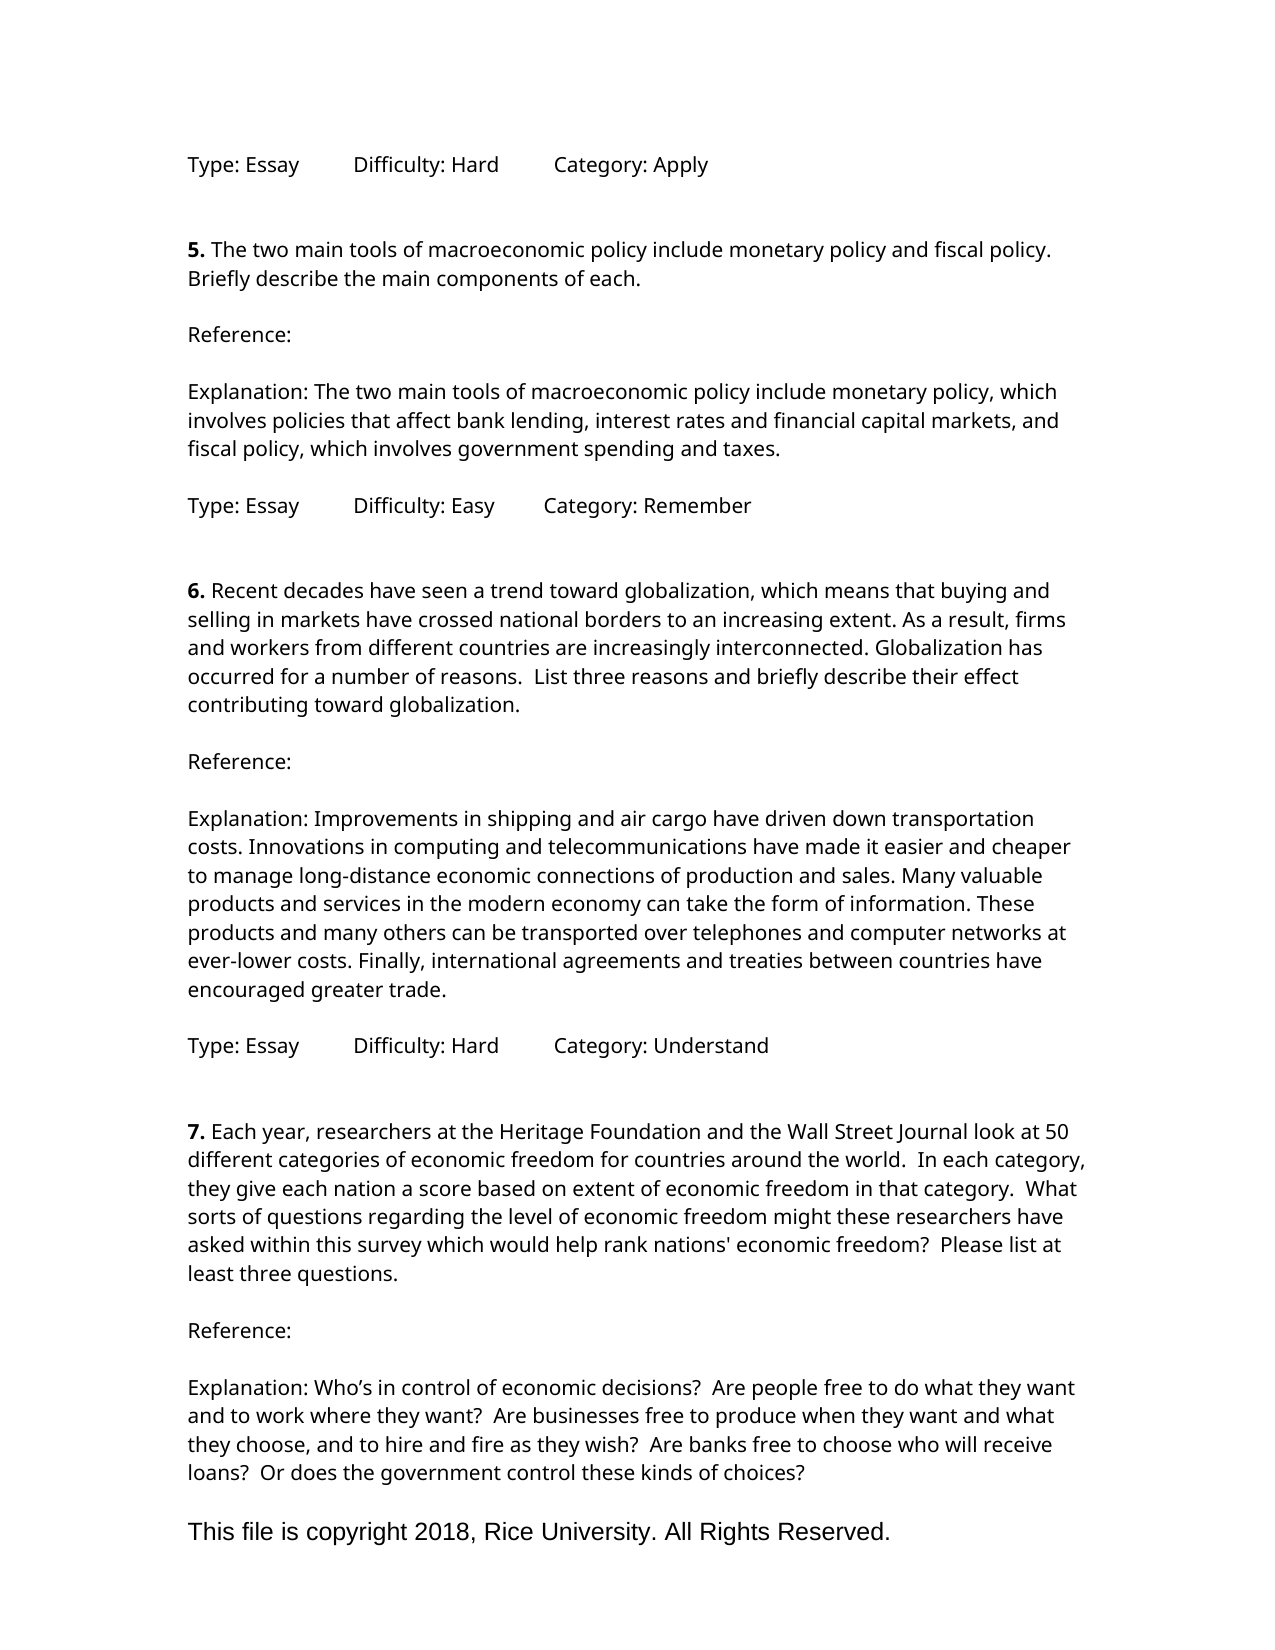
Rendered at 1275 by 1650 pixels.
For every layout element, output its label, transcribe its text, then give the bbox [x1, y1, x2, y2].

text Explanation: The two main tools of macroeconomic policy include monetary policy, which involves policies that affect bank lending, interest rates and financial capital markets, and fiscal policy, which involves government spending and taxes. [187, 377, 1087, 463]
text 5. The two main tools of macroeconomic policy include monetary policy and fiscal policy. Briefly describe the main components of each. [187, 235, 1087, 292]
text Reference: [187, 1316, 1087, 1344]
text Reference: [187, 747, 1087, 776]
text Explanation: Who’s in control of economic decisions? Are people free to do what they want and to work where they want? Are businesses free to produce when they want and what they choose, and to hire and fire as they wish? Are banks free to choose who will receive loans? Or does the government control these kinds of choices? [187, 1373, 1087, 1487]
text Explanation: Improvements in shipping and air cargo have driven down transportation costs. Innovations in computing and telecommunications have made it easier and cheaper to manage long-distance economic connections of production and sales. Many valuable products and services in the modern economy can take the form of information. These products and many others can be transported over telephones and computer networks at ever-lower costs. Finally, international agreements and treaties between countries have encouraged greater trade. [187, 804, 1087, 1003]
text Type: Essay Difficulty: Easy Category: Remember [187, 491, 1087, 520]
text 6. Recent decades have seen a trend toward globalization, which means that buying and selling in markets have crossed national borders to an increasing extent. As a result, firms and workers from different countries are increasingly interconnected. Globalization has occurred for a number of reasons. List three reasons and briefly describe their effect contributing toward globalization. [187, 577, 1087, 719]
text 7. Each year, researchers at the Heritage Foundation and the Wall Street Journal look at 50 different categories of economic freedom for countries around the world. In each category, they give each nation a score based on extent of economic freedom in that category. What sorts of questions regarding the level of economic freedom might these researchers have asked within this survey which would help rank nations' economic freedom? Please list at least three questions. [187, 1117, 1087, 1287]
text Type: Essay Difficulty: Hard Category: Understand [187, 1032, 1087, 1060]
text Reference: [187, 321, 1087, 349]
text Type: Essay Difficulty: Hard Category: Apply [187, 150, 1087, 178]
